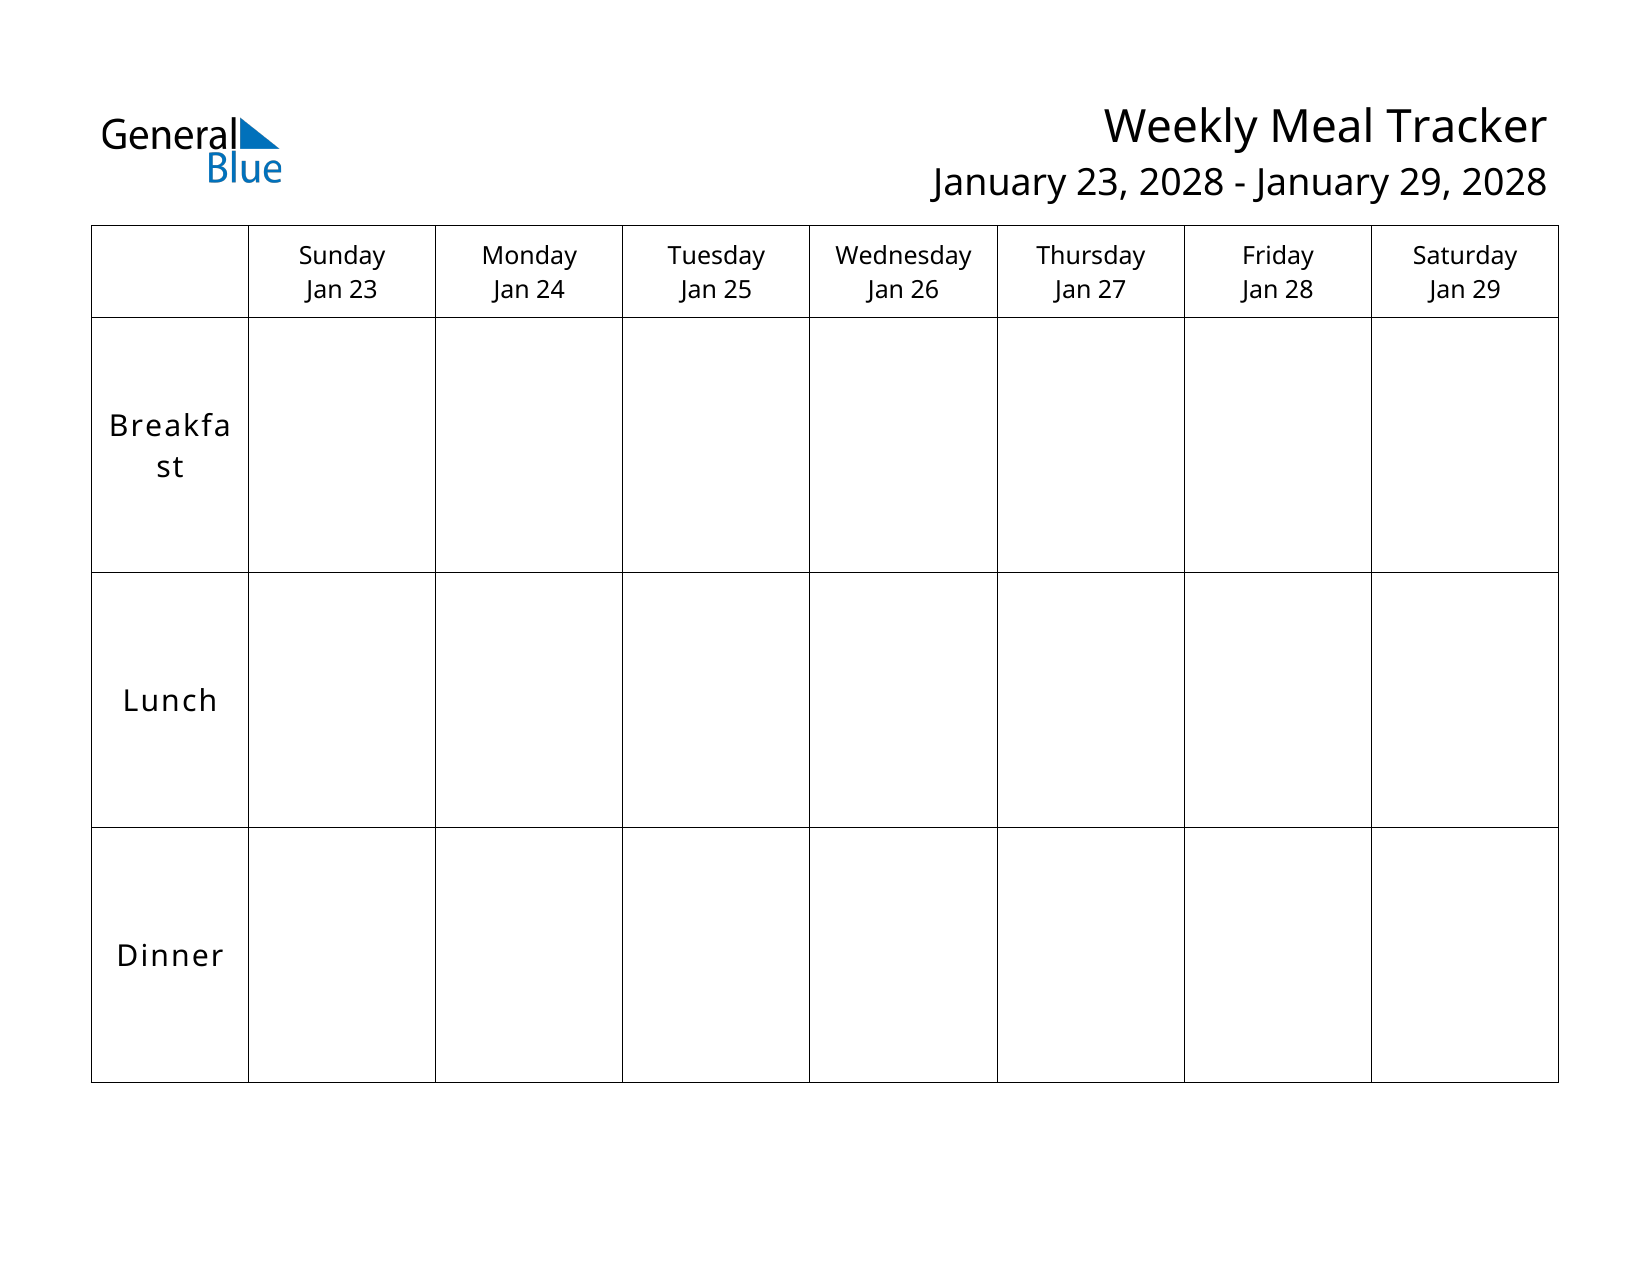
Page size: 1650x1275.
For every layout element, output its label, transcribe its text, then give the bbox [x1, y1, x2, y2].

table_cell [998, 318, 1184, 572]
table_cell [623, 573, 809, 827]
table_cell [249, 318, 435, 572]
table_header Weekly Meal Tracker January 23, 2028 - January 29, 2028 [436, 75, 1559, 225]
table_cell [1185, 828, 1371, 1082]
table_cell [436, 318, 622, 572]
table_cell [810, 828, 997, 1082]
picture [102, 117, 282, 183]
table_cell [998, 573, 1184, 827]
table_cell Monday Jan 24 [436, 226, 622, 317]
table_cell [998, 828, 1184, 1082]
table_cell [249, 573, 435, 827]
table_cell Dinner [92, 828, 248, 1082]
table_cell [92, 226, 248, 317]
table_cell [1185, 573, 1371, 827]
table_cell [623, 318, 809, 572]
table_cell [623, 828, 809, 1082]
table_cell [810, 573, 997, 827]
table_cell Wednesday Jan 26 [810, 226, 997, 317]
table_cell [436, 573, 622, 827]
table_cell [810, 318, 997, 572]
table_cell [1372, 573, 1558, 827]
table_cell Thursday Jan 27 [998, 226, 1184, 317]
table_cell Saturday Jan 29 [1372, 226, 1558, 317]
table_cell [1372, 828, 1558, 1082]
table_cell [1372, 318, 1558, 572]
table_header [91, 75, 436, 225]
table_cell [249, 828, 435, 1082]
table_cell Tuesday Jan 25 [623, 226, 809, 317]
table_cell Sunday Jan 23 [249, 226, 435, 317]
table_cell Lunch [92, 573, 248, 827]
table_cell Friday Jan 28 [1185, 226, 1371, 317]
table_cell [436, 828, 622, 1082]
table_cell [1185, 318, 1371, 572]
table_cell Breakfast [92, 318, 248, 572]
